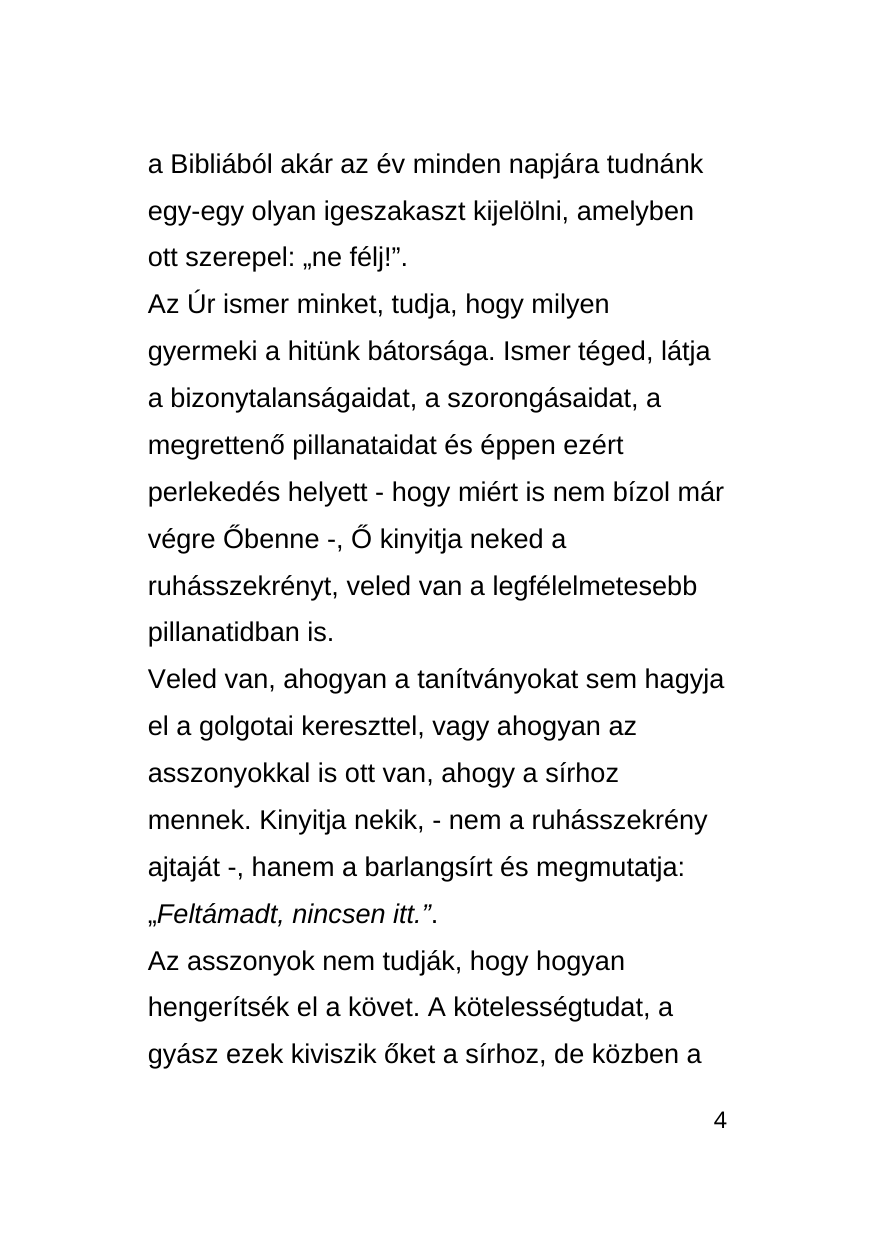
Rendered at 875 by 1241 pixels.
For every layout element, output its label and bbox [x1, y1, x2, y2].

text [148, 148, 726, 1069]
